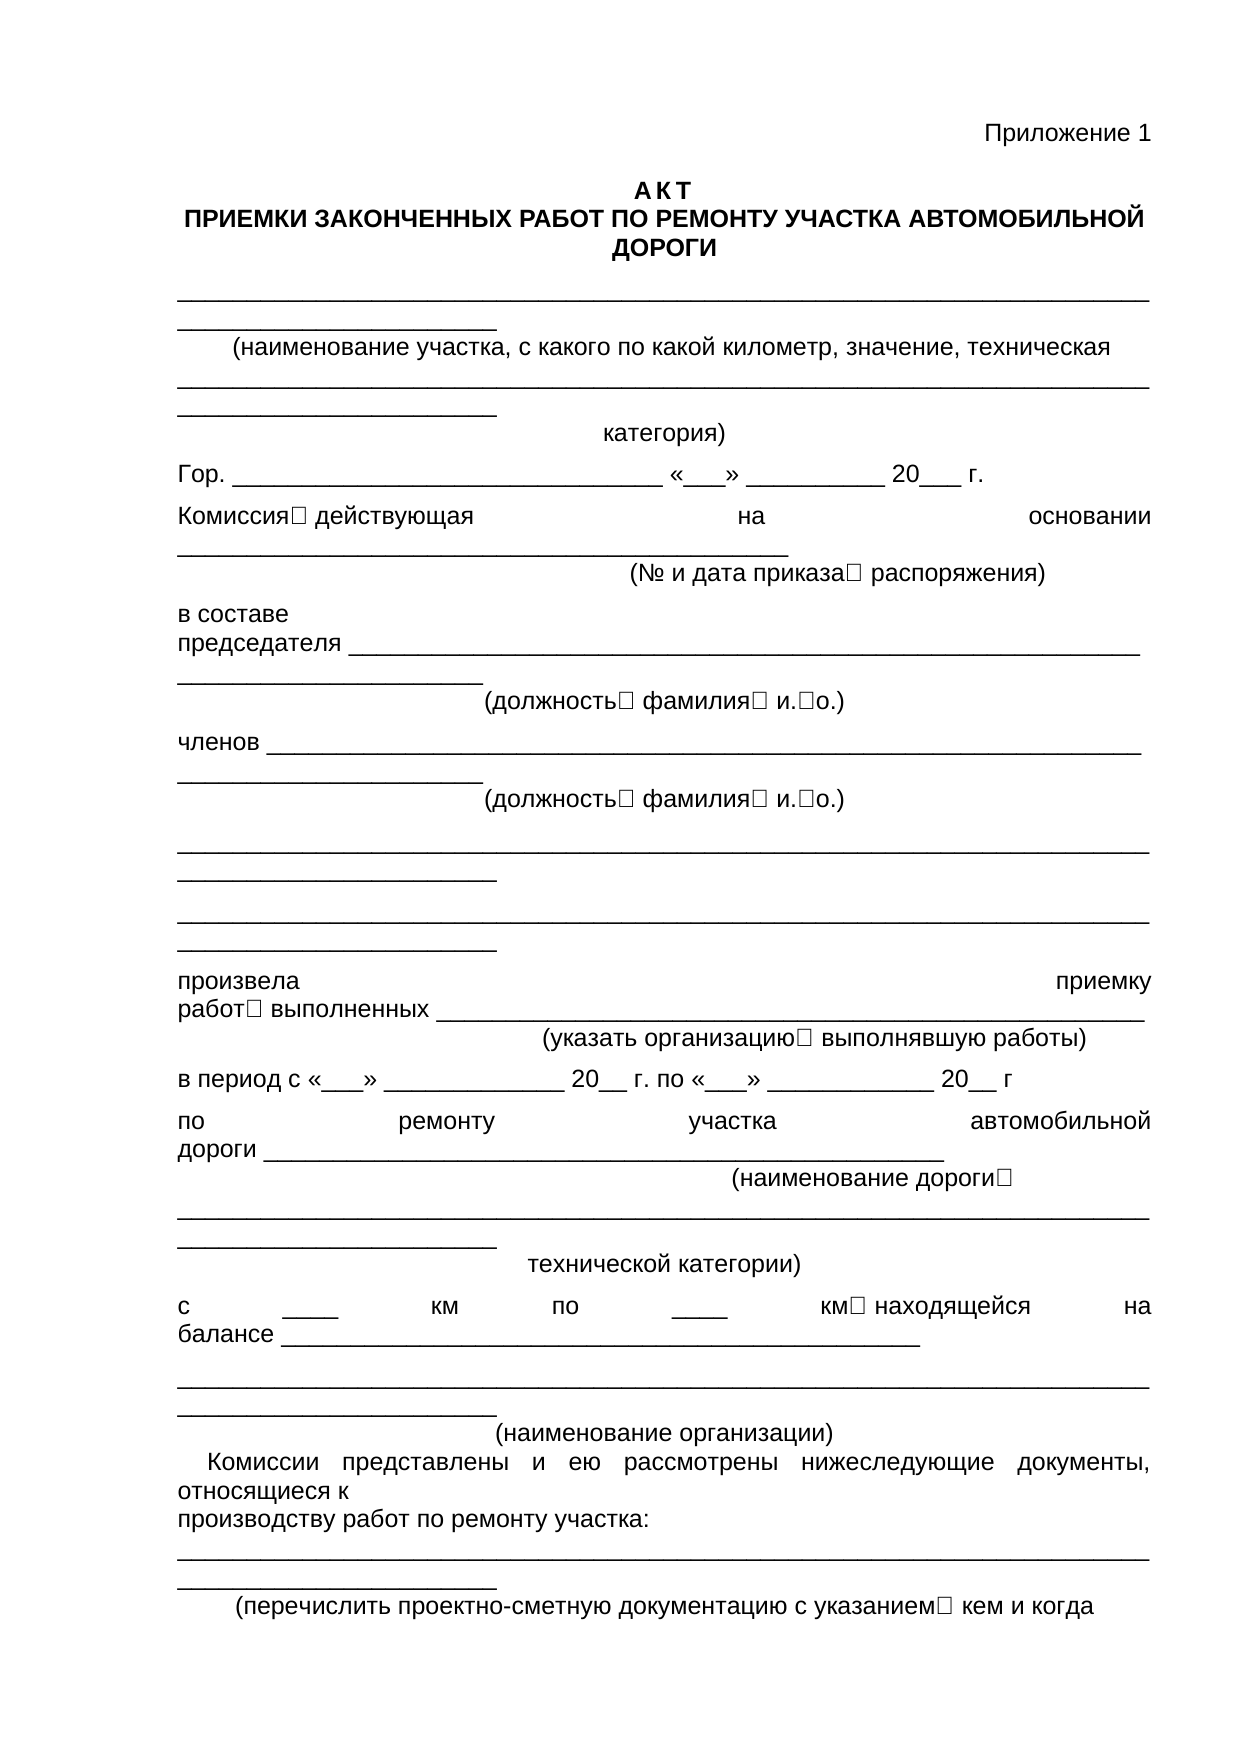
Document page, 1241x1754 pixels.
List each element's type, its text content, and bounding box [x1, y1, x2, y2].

text (наименование организации) [177, 1418, 1152, 1447]
text производству работ по ремонту участка: [177, 1504, 1152, 1533]
text Комиссии представлены и ею рассмотрены нижеследующие документы, относящиеся к [177, 1447, 1152, 1504]
text _____________________________________________________________________________________________ [177, 1192, 1152, 1249]
text произвела приемку работ выполненных ___________________________________________________ [177, 966, 1152, 1023]
text в составе [177, 599, 1152, 628]
text (наименование дороги [555, 1163, 1152, 1192]
text _____________________________________________________________________________________________ [177, 896, 1152, 953]
text (перечислить проектно-сметную документацию с указанием кем и когда [177, 1591, 1152, 1619]
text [177, 1533, 1152, 1591]
text категория) [177, 418, 1152, 447]
text (указать организацию выполнявшую работы) [402, 1023, 1152, 1052]
text Комиссия действующая на основании ____________________________________________ [177, 501, 1152, 558]
text ДОРОГИ [177, 233, 1152, 262]
text _____________________________________________________________________________________________ [177, 361, 1152, 418]
text (наименование участка, с какого по какой километр, значение, техническая [177, 332, 1152, 361]
text членов _____________________________________________________________________________________ [177, 727, 1152, 784]
text в период с «___» _____________ 20__ г. по «___» ____________ 20__ г [177, 1064, 1152, 1093]
text АКТ ПРИЕМКИ ЗАКОНЧЕННЫХ РАБОТ ПО РЕМОНТУ УЧАСТКА АВТОМОБИЛЬНОЙ [177, 176, 1152, 233]
text _____________________________________________________________________________________________ [177, 274, 1152, 332]
text с ____ км по ____ км находящейся на балансе ______________________________________________ [177, 1291, 1152, 1348]
text _____________________________________________________________________________________________ [177, 1361, 1152, 1418]
text (должность фамилия и.о.) [177, 686, 1152, 714]
text _____________________________________________________________________________________________ [177, 826, 1152, 883]
text (должность фамилия и.о.) [177, 784, 1152, 813]
text председателя _______________________________________________________________________________ [177, 628, 1152, 686]
text Приложение 1 [118, 118, 1152, 147]
text по ремонту участка автомобильной дороги _________________________________________________ [177, 1106, 1152, 1163]
text технической категории) [177, 1249, 1152, 1278]
text (№ и дата приказа распоряжения) [484, 558, 1152, 587]
text Гор. _______________________________ «___» __________ 20___ г. [177, 459, 1152, 488]
